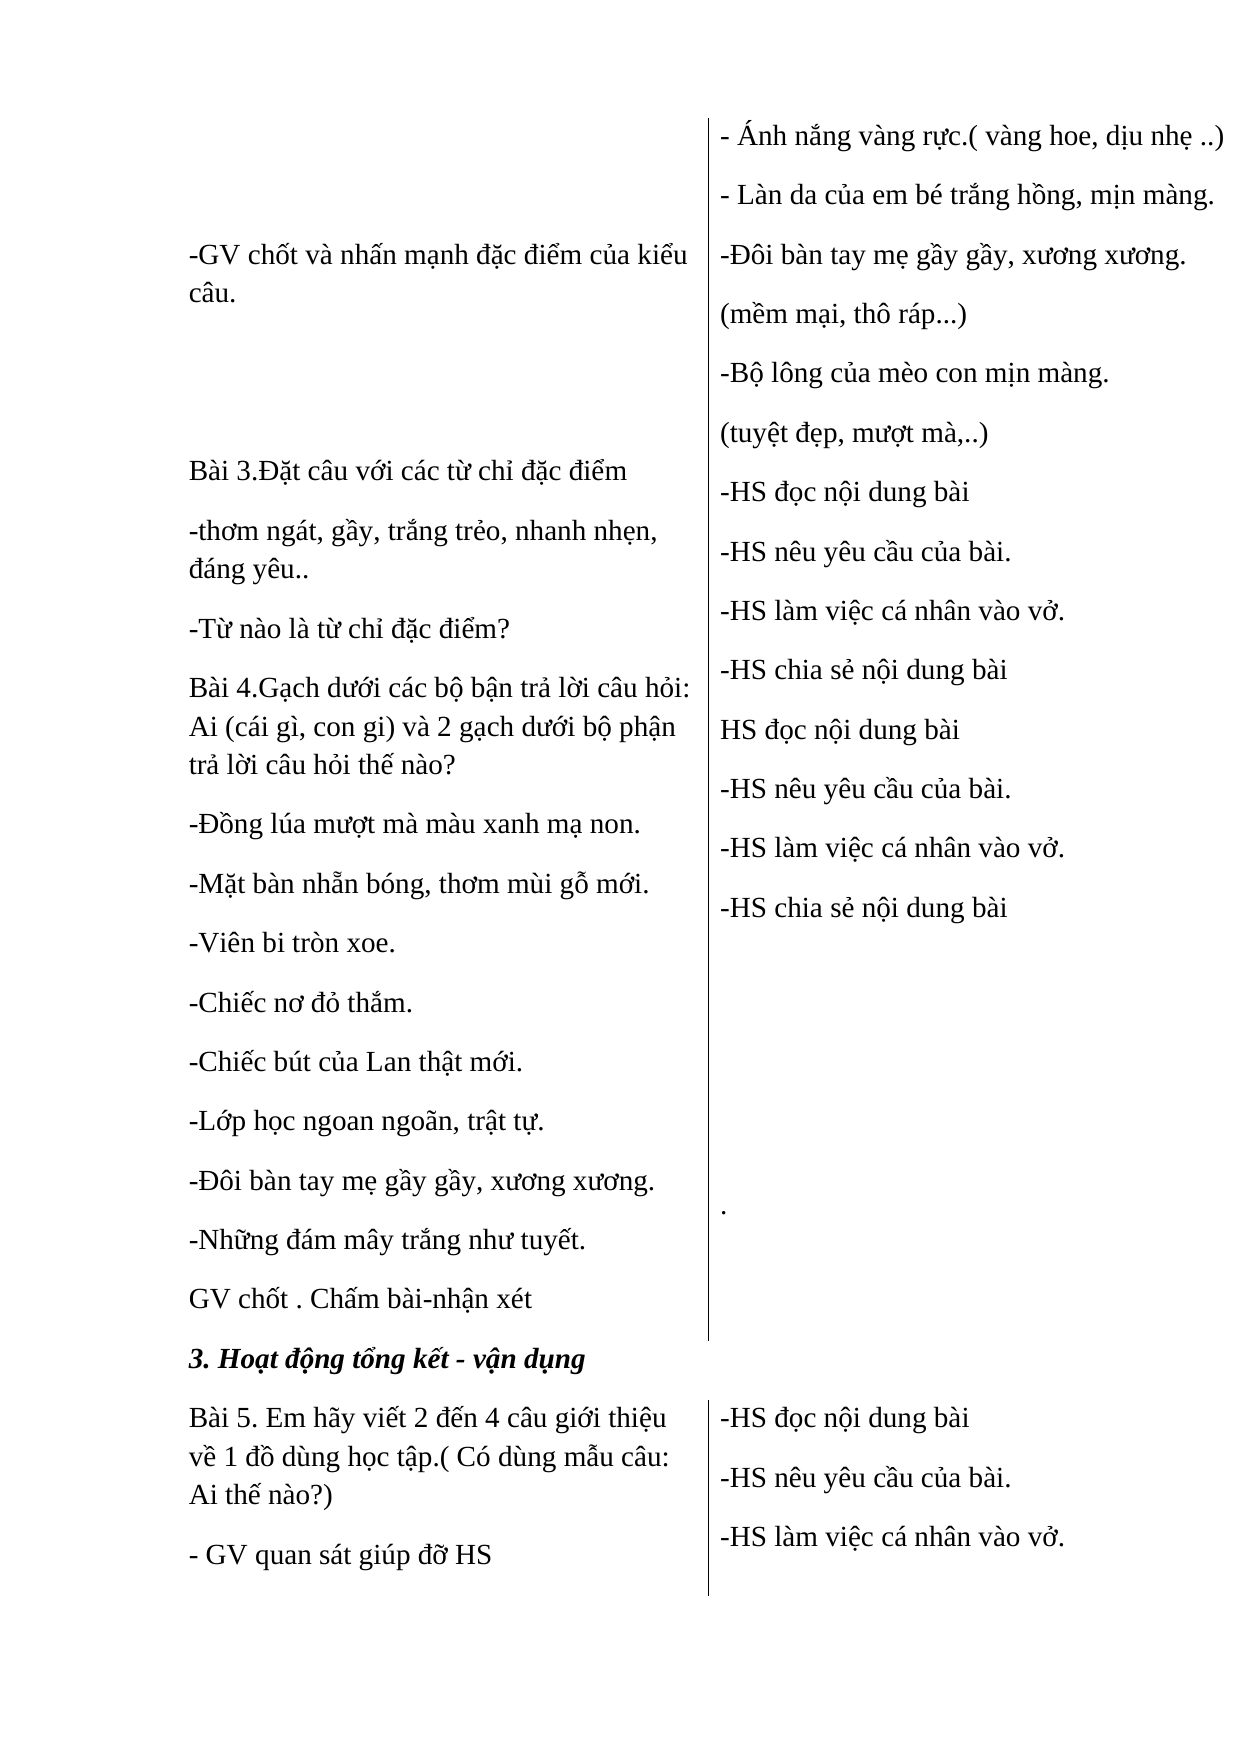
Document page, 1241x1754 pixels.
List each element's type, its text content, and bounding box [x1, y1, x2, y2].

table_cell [177, 1400, 708, 1596]
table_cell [177, 118, 708, 1341]
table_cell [709, 118, 1240, 1341]
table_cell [709, 1400, 1240, 1596]
table_cell 3. Hoạt động tổng kết - vận dụng [177, 1341, 1240, 1400]
